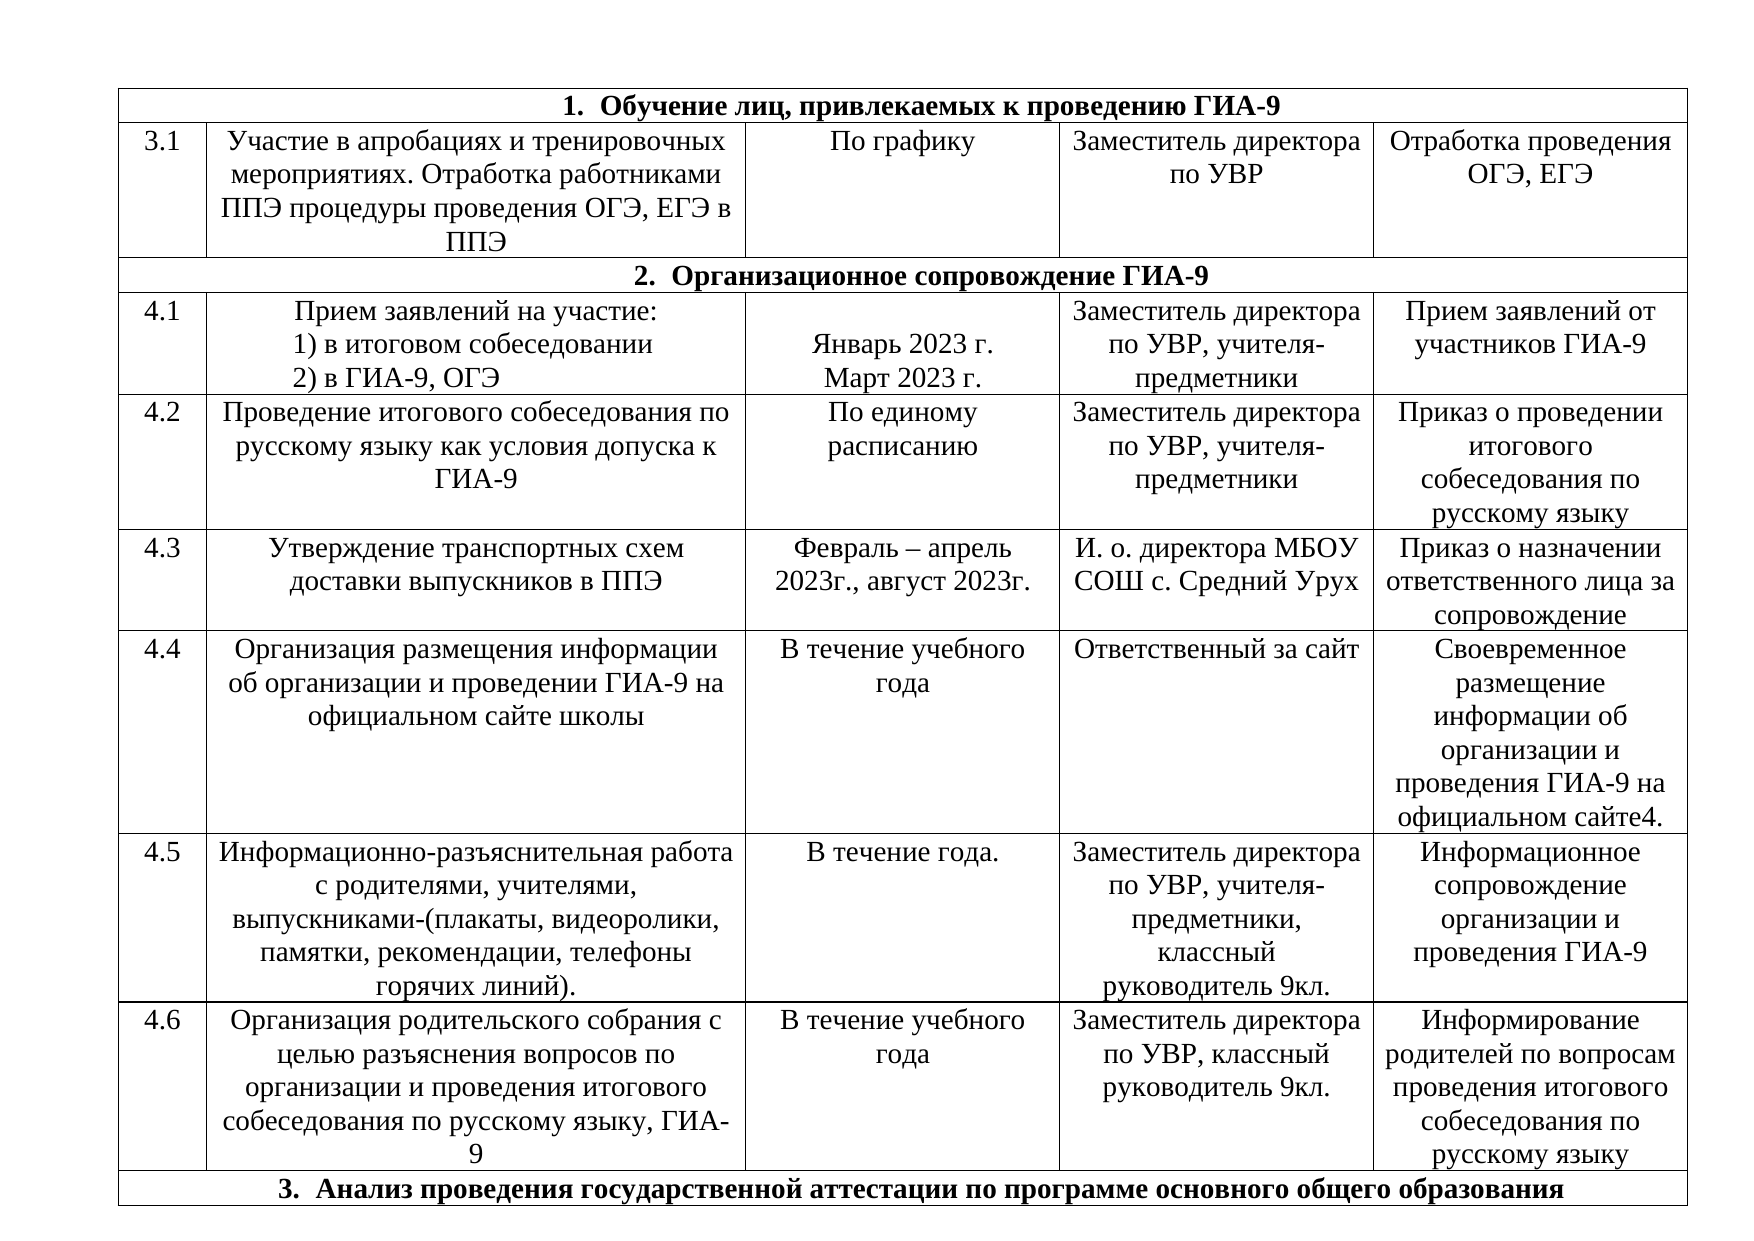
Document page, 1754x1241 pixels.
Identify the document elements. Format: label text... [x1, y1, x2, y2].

table_cell Информационно-разъяснительная работа с родителями, учителями, выпускниками-(плакаты, видеоролики, памятки, рекомендации, телефоны горячих линий). [207, 834, 745, 1001]
table_cell Январь 2023 г. Март 2023 г. [746, 293, 1059, 393]
table_cell 3.1 [119, 123, 206, 257]
table_cell Утверждение транспортных схем доставки выпускников в ППЭ [207, 530, 745, 630]
table_header Обучение лиц, привлекаемых к проведению ГИА-9 [119, 89, 1687, 122]
table_cell Проведение итогового собеседования по русскому языку как условия допуска к ГИА-9 [207, 395, 745, 529]
table_cell Организация родительского собрания с целью разъяснения вопросов по организации и проведения итогового собеседования по русскому языку, ГИА-9 [207, 1003, 745, 1170]
table_cell 4.1 [119, 293, 206, 393]
table_cell Прием заявлений от участников ГИА-9 [1374, 293, 1687, 393]
table_cell И. о. директора МБОУ СОШ с. Средний Урух [1060, 530, 1373, 630]
table_cell 4.4 [119, 631, 206, 833]
table_cell Анализ проведения государственной аттестации по программе основного общего образования [119, 1171, 1687, 1205]
table_cell Своевременное размещение информации об организации и проведения ГИА-9 на официальном сайте4. [1374, 631, 1687, 833]
table_cell Приказ о проведении итогового собеседования по русскому языку [1374, 395, 1687, 529]
table_cell Организация размещения информации об организации и проведении ГИА-9 на официальном сайте школы [207, 631, 745, 833]
table_cell Информирование родителей по вопросам проведения итогового собеседования по русскому языку [1374, 1003, 1687, 1170]
table_cell Отработка проведения ОГЭ, ЕГЭ [1374, 123, 1687, 257]
table_cell Заместитель директора по УВР, учителя-предметники, классный руководитель 9кл. [1060, 834, 1373, 1001]
table_cell 4.6 [119, 1003, 206, 1170]
table_cell 4.2 [119, 395, 206, 529]
table_cell Заместитель директора по УВР, учителя-предметники [1060, 395, 1373, 529]
table_cell В течение года. [746, 834, 1059, 1001]
table_cell Заместитель директора по УВР [1060, 123, 1373, 257]
table_cell В течение учебного года [746, 631, 1059, 833]
table_cell По графику [746, 123, 1059, 257]
table_cell Информационное сопровождение организации и проведения ГИА-9 [1374, 834, 1687, 1001]
table_cell Заместитель директора по УВР, учителя-предметники [1060, 293, 1373, 393]
table_cell Февраль – апрель 2023г., август 2023г. [746, 530, 1059, 630]
table_cell Прием заявлений на участие: 1) в итоговом собеседовании 2) в ГИА-9, ОГЭ [207, 293, 745, 393]
table_cell 4.5 [119, 834, 206, 1001]
table_cell Организационное сопровождение ГИА-9 [119, 258, 1687, 292]
table_cell Участие в апробациях и тренировочных мероприятиях. Отработка работниками ППЭ процедуры проведения ОГЭ, ЕГЭ в ППЭ [207, 123, 745, 257]
table_cell Заместитель директора по УВР, классный руководитель 9кл. [1060, 1003, 1373, 1170]
table_cell По единому расписанию [746, 395, 1059, 529]
table_cell Ответственный за сайт [1060, 631, 1373, 833]
table_cell Приказ о назначении ответственного лица за сопровождение [1374, 530, 1687, 630]
table_cell В течение учебного года [746, 1003, 1059, 1170]
table_cell 4.3 [119, 530, 206, 630]
